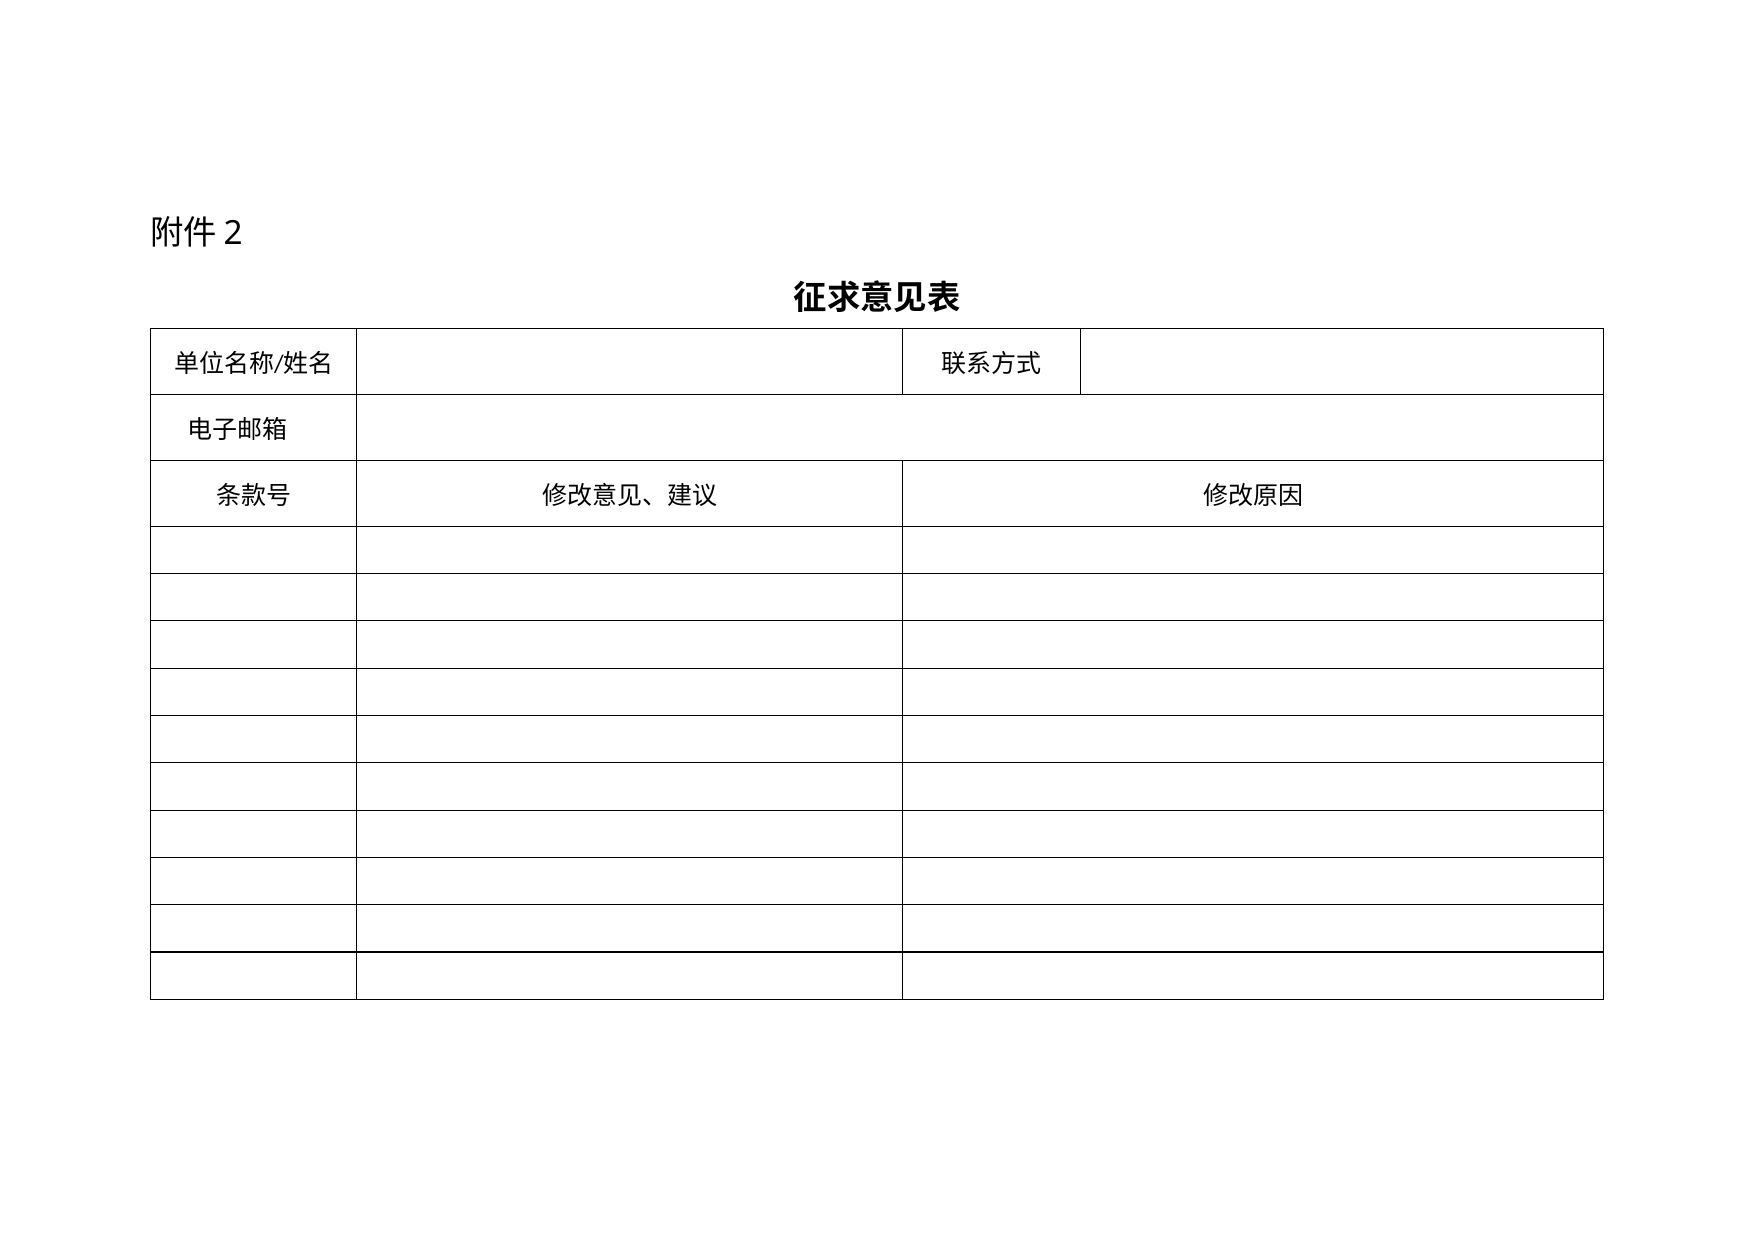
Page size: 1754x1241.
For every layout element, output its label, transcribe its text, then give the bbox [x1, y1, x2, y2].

table_cell [903, 858, 1603, 904]
table_cell [151, 621, 356, 668]
table_header 单位名称/姓名 [151, 329, 356, 394]
table_cell [357, 905, 902, 951]
table_cell 条款号 [151, 461, 356, 526]
table_cell [151, 669, 356, 715]
table_cell [357, 527, 902, 573]
table_cell [903, 574, 1603, 620]
table_cell [357, 953, 902, 999]
table_cell [903, 621, 1603, 668]
table_cell [903, 763, 1603, 809]
table_cell [151, 858, 356, 904]
table_header [1081, 329, 1603, 394]
table_header 联系方式 [903, 329, 1080, 394]
table_cell [357, 763, 902, 809]
table_cell 修改原因 [903, 461, 1603, 526]
table_cell [903, 953, 1603, 999]
text 征求意见表 [150, 263, 1604, 328]
table_cell 修改意见、建议 [357, 461, 902, 526]
table_header [357, 329, 902, 394]
table_cell [903, 527, 1603, 573]
table_cell [357, 669, 902, 715]
table_cell [357, 395, 1603, 460]
table_cell [357, 716, 902, 762]
table_cell [151, 716, 356, 762]
table_cell [903, 716, 1603, 762]
table_cell [151, 527, 356, 573]
table_cell [151, 953, 356, 999]
table_cell [151, 811, 356, 857]
table_cell [151, 574, 356, 620]
table_cell [357, 574, 902, 620]
table_cell [903, 669, 1603, 715]
table_cell [903, 811, 1603, 857]
table_cell [903, 905, 1603, 951]
table_cell [151, 905, 356, 951]
table_cell [357, 811, 902, 857]
table_cell [357, 621, 902, 668]
table_cell [357, 858, 902, 904]
table_cell 电子邮箱 [151, 395, 356, 460]
table_cell [151, 763, 356, 809]
text 附件2 [150, 198, 1604, 263]
